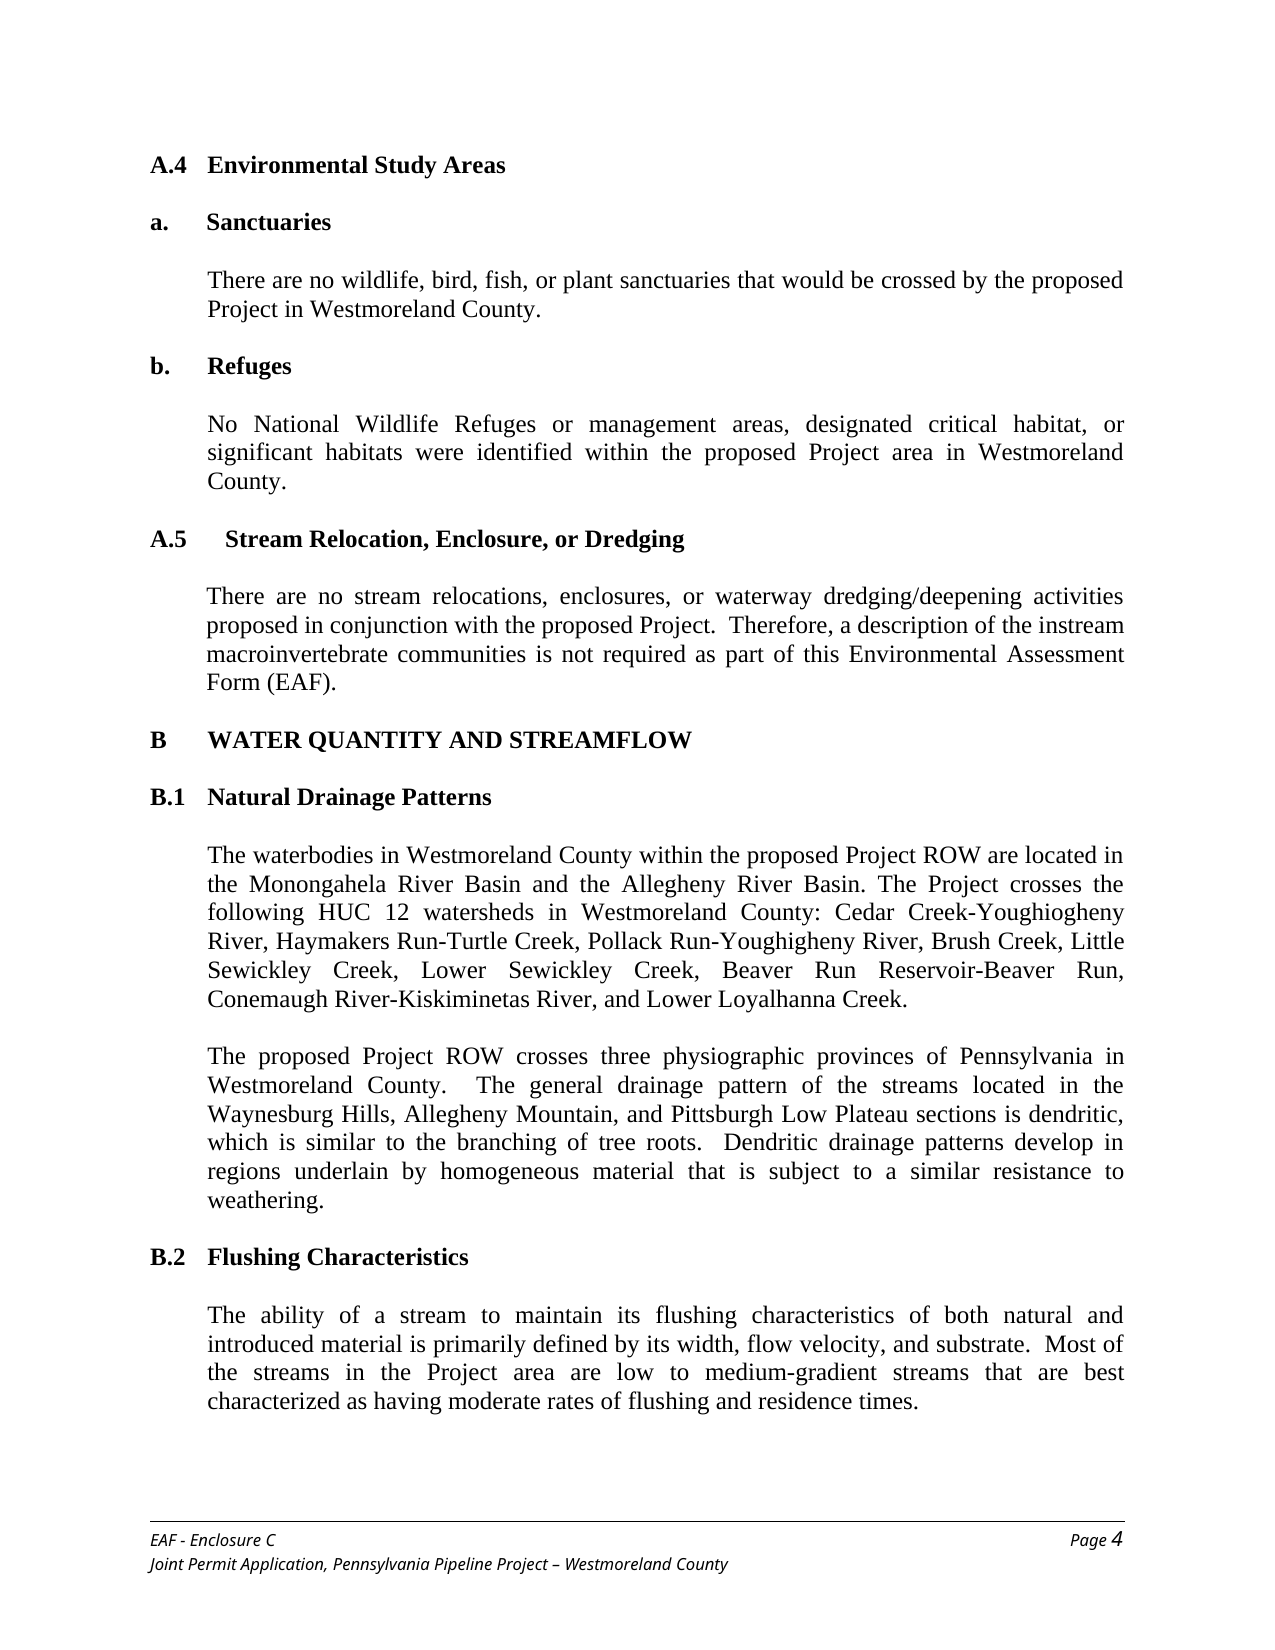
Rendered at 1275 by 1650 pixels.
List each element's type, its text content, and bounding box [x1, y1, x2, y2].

text The proposed Project ROW crosses three physiographic provinces of Pennsylvania in Westmoreland County. The general drainage pattern of the streams located in the Waynesburg Hills, Allegheny Mountain, and Pittsburgh Low Plateau sections is dendritic, which is similar to the branching of tree roots. Dendritic drainage patterns develop in regions underlain by homogeneous material that is subject to a similar resistance to weathering. [207, 1041, 1125, 1214]
text The waterbodies in Westmoreland County within the proposed Project ROW are located in the Monongahela River Basin and the Allegheny River Basin. The Project crosses the following HUC 12 watersheds in Westmoreland County: Cedar Creek-Youghiogheny River, Haymakers Run-Turtle Creek, Pollack Run-Youghigheny River, Brush Creek, Little Sewickley Creek, Lower Sewickley Creek, Beaver Run Reservoir-Beaver Run, Conemaugh River-Kiskiminetas River, and Lower Loyalhanna Creek. [207, 840, 1125, 1012]
text B WATER QUANTITY AND STREAMFLOW [150, 725, 1125, 754]
text There are no wildlife, bird, fish, or plant sanctuaries that would be crossed by the proposed Project in Westmoreland County. [207, 265, 1125, 322]
text There are no stream relocations, enclosures, or waterway dredging/deepening activities proposed in conjunction with the proposed Project. Therefore, a description of the instream macroinvertebrate communities is not required as part of this Environmental Assessment Form (EAF). [206, 581, 1125, 696]
list Sanctuaries [150, 207, 1125, 236]
text The ability of a stream to maintain its flushing characteristics of both natural and introduced material is primarily defined by its width, flow velocity, and substrate. Most of the streams in the Project area are low to medium-gradient streams that are best characterized as having moderate rates of flushing and residence times. [207, 1300, 1125, 1415]
text B.1 Natural Drainage Patterns [150, 782, 1125, 811]
subtitle A.5 Stream Relocation, Enclosure, or Dredging [150, 524, 1125, 552]
text b. Refuges [150, 351, 1125, 380]
text No National Wildlife Refuges or management areas, designated critical habitat, or significant habitats were identified within the proposed Project area in Westmoreland County. [207, 409, 1125, 495]
text B.2 Flushing Characteristics [150, 1242, 1125, 1271]
text A.4 Environmental Study Areas [150, 150, 1125, 179]
